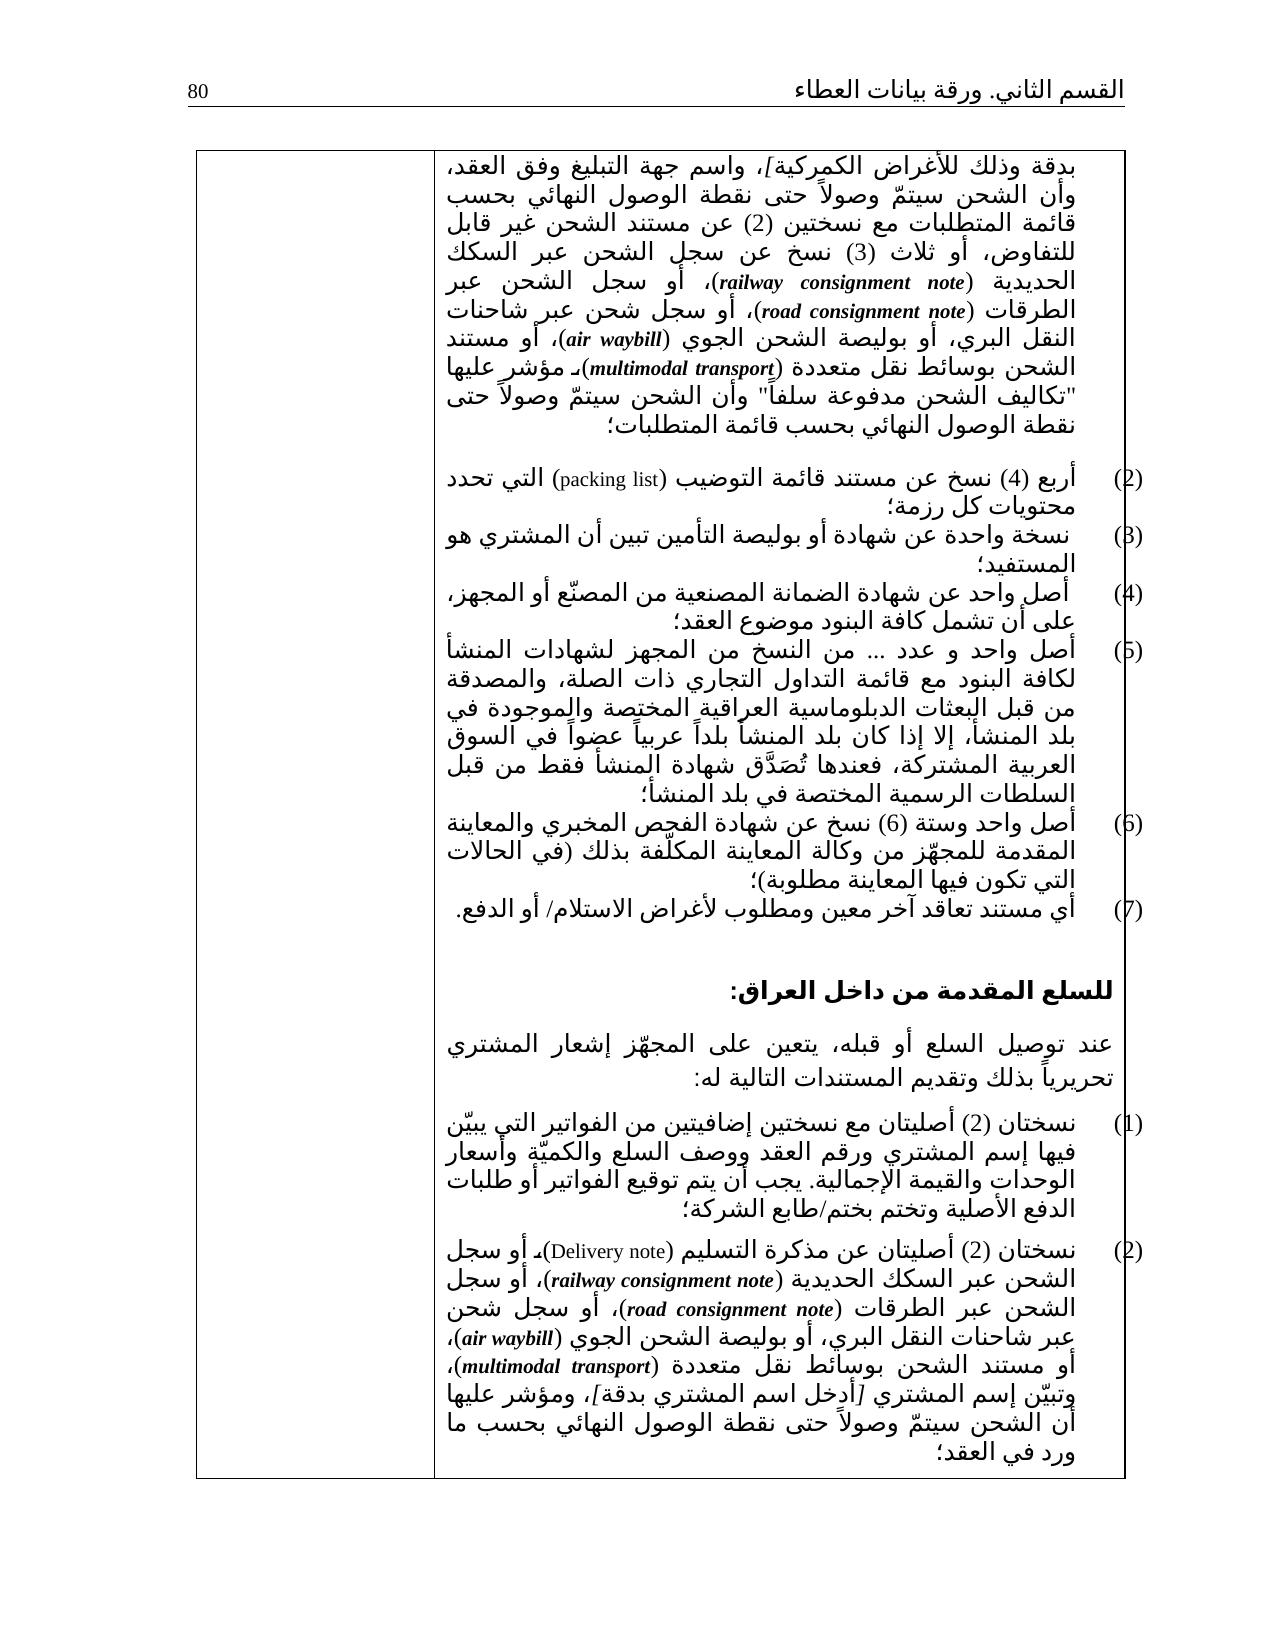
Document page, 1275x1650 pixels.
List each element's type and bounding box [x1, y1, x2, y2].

table_cell [435, 151, 1124, 1478]
table_cell [197, 151, 434, 1478]
